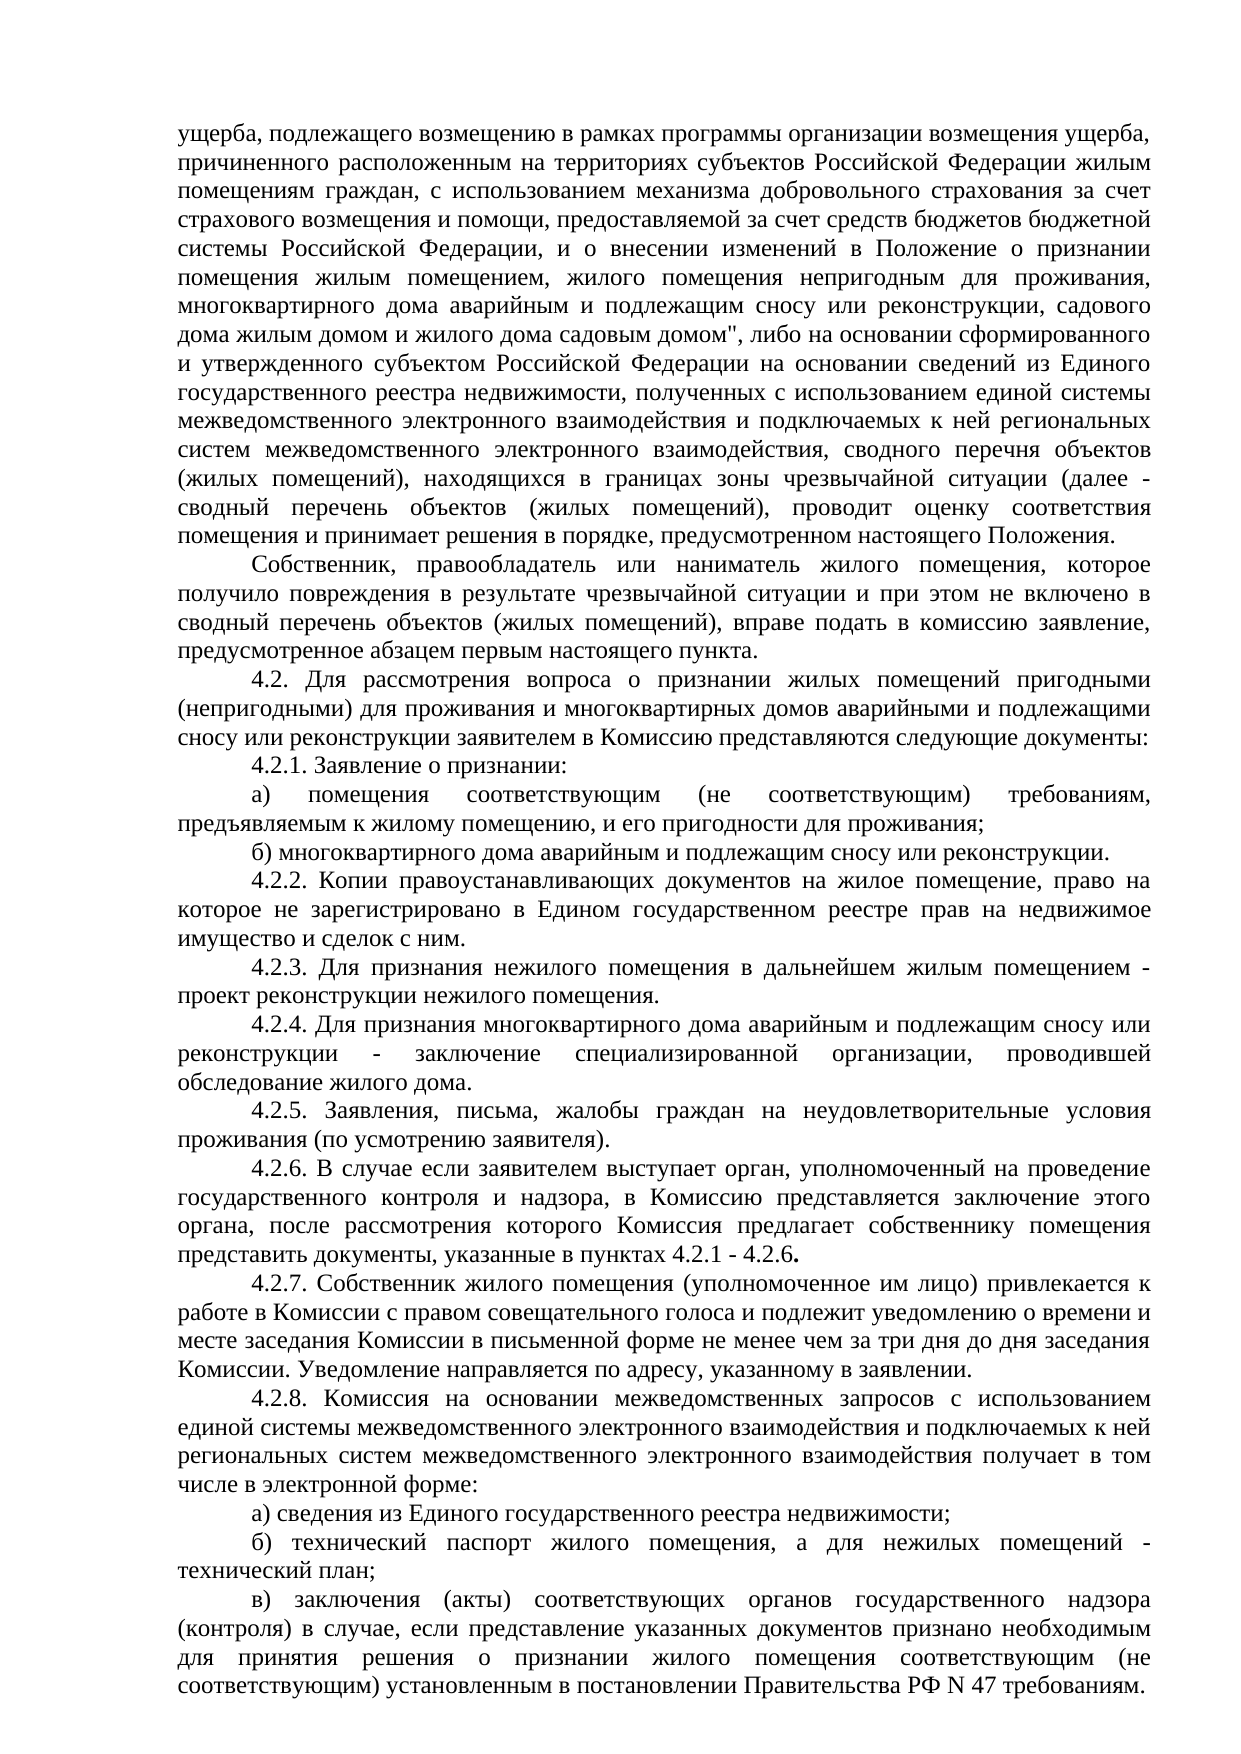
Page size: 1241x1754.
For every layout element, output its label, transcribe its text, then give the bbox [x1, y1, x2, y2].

text Собственник, правообладатель или наниматель жилого помещения, которое получило повреждения в результате чрезвычайной ситуации и при этом не включено в сводный перечень объектов (жилых помещений), вправе подать в комиссию заявление, предусмотренное абзацем первым настоящего пункта. [177, 549, 1152, 664]
text причиненного расположенным на территориях субъектов Российской Федерации жилым помещениям граждан, с использованием механизма добровольного страхования за счет страхового возмещения и помощи, предоставляемой за счет средств бюджетов бюджетной системы Российской Федерации, и о внесении изменений в Положение о признании помещения жилым помещением, жилого помещения непригодным для проживания, многоквартирного дома аварийным и подлежащим сносу или реконструкции, садового дома жилым домом и жилого дома садовым домом", либо на основании сформированного и утвержденного субъектом Российской Федерации на основании сведений из Единого государственного реестра недвижимости, полученных с использованием единой системы межведомственного электронного взаимодействия и подключаемых к ней региональных систем межведомственного электронного взаимодействия, сводного перечня объектов (жилых помещений), находящихся в границах зоны чрезвычайной ситуации (далее - сводный перечень объектов (жилых помещений), проводит оценку соответствия помещения и принимает решения в порядке, предусмотренном настоящего Положения. [177, 147, 1152, 549]
text а) помещения соответствующим (не соответствующим) требованиям, предъявляемым к жилому помещению, и его пригодности для проживания; [177, 779, 1152, 837]
text 4.2.4. Для признания многоквартирного дома аварийным и подлежащим сносу или реконструкции - заключение специализированной организации, проводившей обследование жилого дома. [177, 1009, 1152, 1096]
text ущерба, подлежащего возмещению в рамках программы организации возмещения ущерба, [177, 118, 1152, 147]
text 4.2.7. Собственник жилого помещения (уполномоченное им лицо) привлекается к работе в Комиссии с правом совещательного голоса и подлежит уведомлению о времени и месте заседания Комиссии в письменной форме не менее чем за три дня до дня заседания Комиссии. Уведомление направляется по адресу, указанному в заявлении. [177, 1268, 1152, 1383]
text в) заключения (акты) соответствующих органов государственного надзора (контроля) в случае, если представление указанных документов признано необходимым для принятия решения о признании жилого помещения соответствующим (не соответствующим) установленным в постановлении Правительства РФ N 47 требованиям. [177, 1584, 1152, 1699]
text 4.2.8. Комиссия на основании межведомственных запросов с использованием единой системы межведомственного электронного взаимодействия и подключаемых к ней региональных систем межведомственного электронного взаимодействия получает в том числе в электронной форме: [177, 1383, 1152, 1498]
text а) сведения из Единого государственного реестра недвижимости; [177, 1498, 1152, 1527]
text 4.2.2. Копии правоустанавливающих документов на жилое помещение, право на которое не зарегистрировано в Едином государственном реестре прав на недвижимое имущество и сделок с ним. [177, 866, 1152, 952]
text б) многоквартирного дома аварийным и подлежащим сносу или реконструкции. [177, 837, 1152, 866]
text 4.2.5. Заявления, письма, жалобы граждан на неудовлетворительные условия проживания (по усмотрению заявителя). [177, 1096, 1152, 1153]
text 4.2.1. Заявление о признании: [177, 751, 1152, 779]
text 4.2.6. В случае если заявителем выступает орган, уполномоченный на проведение государственного контроля и надзора, в Комиссию представляется заключение этого органа, после рассмотрения которого Комиссия предлагает собственнику помещения представить документы, указанные в пунктах 4.2.1 - 4.2.6. [177, 1153, 1152, 1268]
text 4.2.3. Для признания нежилого помещения в дальнейшем жилым помещением - проект реконструкции нежилого помещения. [177, 952, 1152, 1009]
text б) технический паспорт жилого помещения, а для нежилых помещений - технический план; [177, 1527, 1152, 1584]
text 4.2. Для рассмотрения вопроса о признании жилых помещений пригодными (непригодными) для проживания и многоквартирных домов аварийными и подлежащими сносу или реконструкции заявителем в Комиссию представляются следующие документы: [177, 664, 1152, 751]
